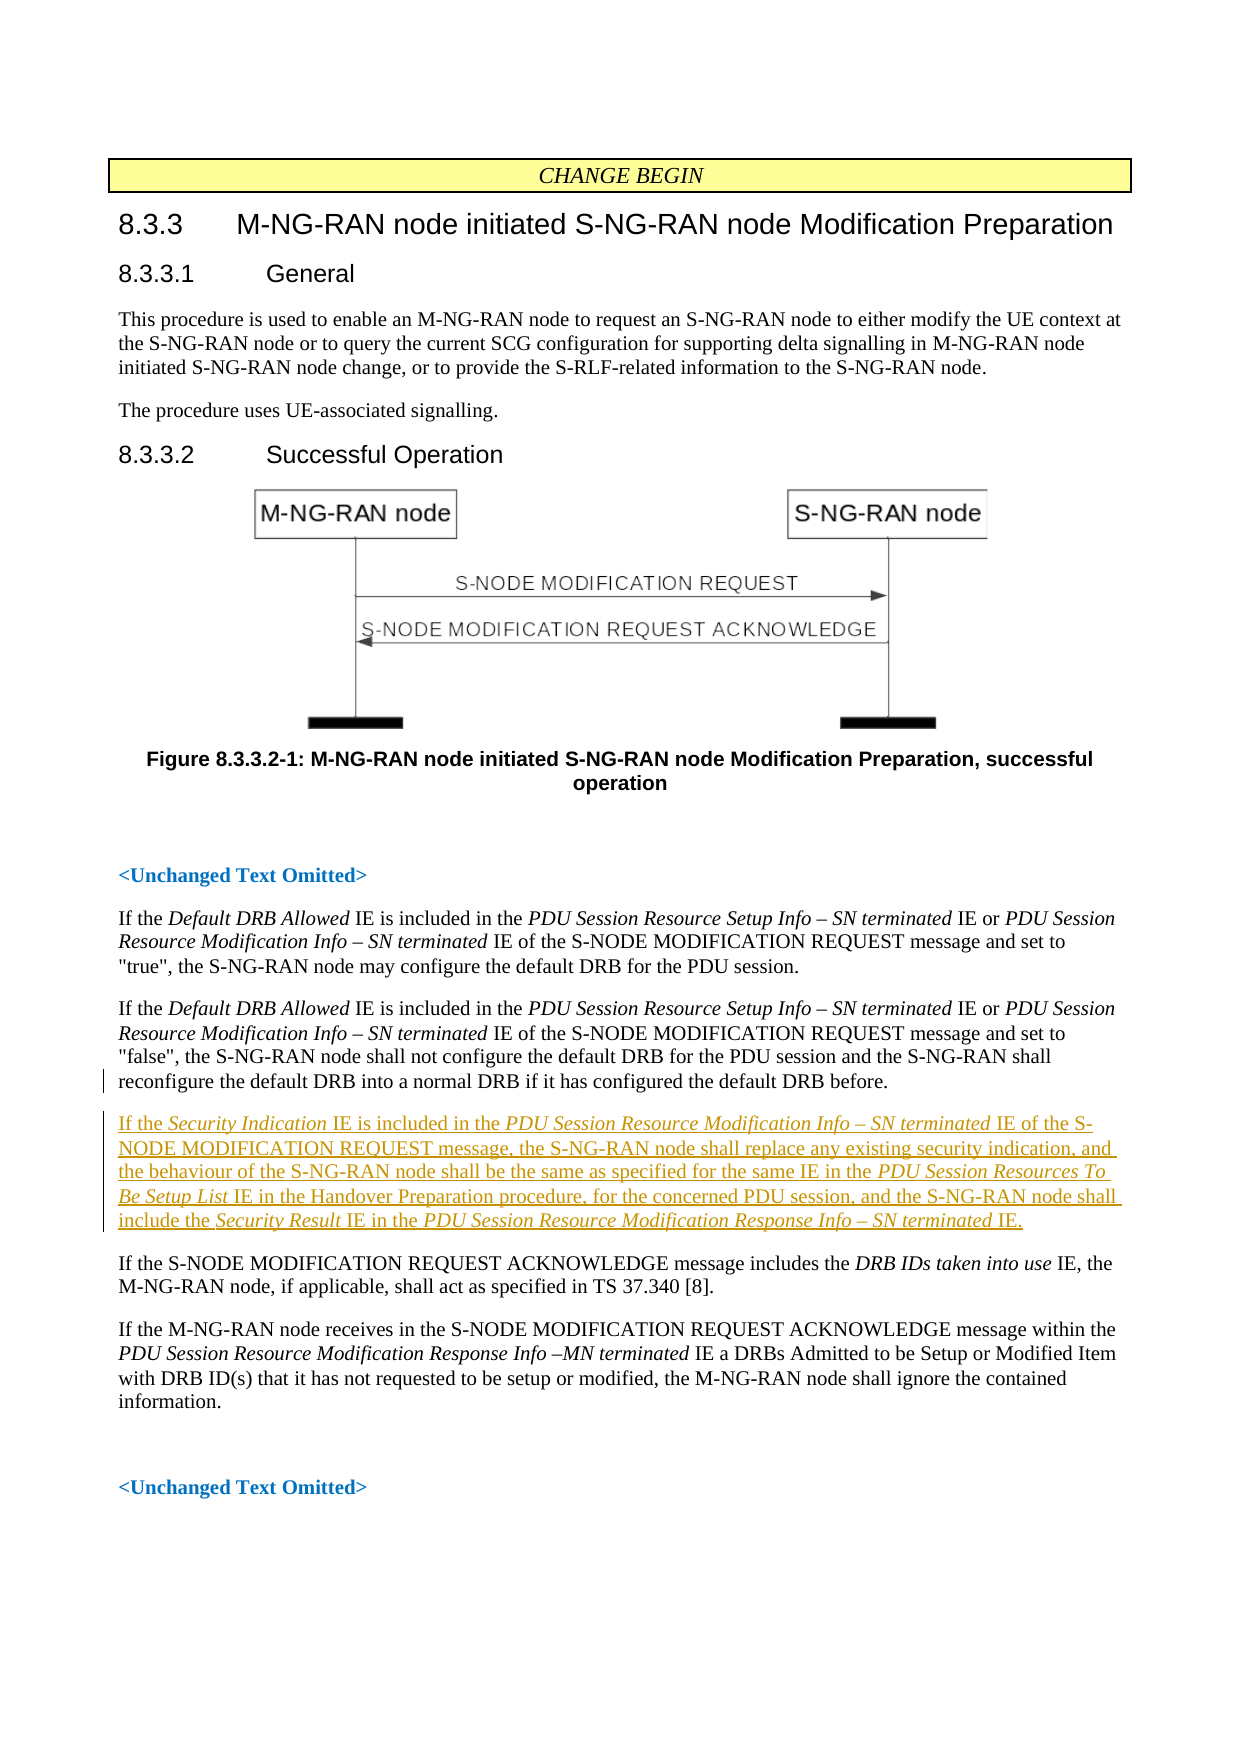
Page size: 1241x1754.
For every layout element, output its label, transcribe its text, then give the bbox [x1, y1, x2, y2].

text If the S-NODE MODIFICATION REQUEST ACKNOWLEDGE message includes the DRB IDs taken into use IE, the M-NG-RAN node, if applicable, shall act as specified in TS 37.340 [8]. [118, 1250, 1122, 1298]
text <Unchanged Text Omitted> [118, 1475, 1122, 1499]
text <Unchanged Text Omitted> [118, 863, 1122, 887]
text Figure 8.3.3.2-1: M-NG-RAN node initiated S-NG-RAN node Modification Preparation, successful operation [118, 747, 1122, 795]
text If the M-NG-RAN node receives in the S-NODE MODIFICATION REQUEST ACKNOWLEDGE message within the PDU Session Resource Modification Response Info –MN terminated IE a DRBs Admitted to be Setup or Modified Item with DRB ID(s) that it has not requested to be setup or modified, the M-NG-RAN node shall ignore the contained information. [118, 1317, 1122, 1413]
subtitle 8.3.3.2 Successful Operation [118, 440, 1122, 469]
text This procedure is used to enable an M-NG-RAN node to request an S-NG-RAN node to either modify the UE context at the S-NG-RAN node or to query the current SCG configuration for supporting delta signalling in M-NG-RAN node initiated S-NG-RAN node change, or to provide the S-RLF-related information to the S-NG-RAN node. [118, 307, 1122, 379]
subtitle 8.3.3.1 General [118, 259, 1122, 288]
subtitle 8.3.3 M-NG-RAN node initiated S-NG-RAN node Modification Preparation [118, 207, 1122, 240]
text The procedure uses UE-associated signalling. [118, 398, 1122, 422]
text CHANGE BEGIN [110, 160, 1130, 191]
text If the Default DRB Allowed IE is included in the PDU Session Resource Setup Info – SN terminated IE or PDU Session Resource Modification Info – SN terminated IE of the S-NODE MODIFICATION REQUEST message and set to "false", the S-NG-RAN node shall not configure the default DRB for the PDU session and the S-NG-RAN shall reconfigure the default DRB into a normal DRB if it has configured the default DRB before. [118, 996, 1122, 1093]
text If the Default DRB Allowed IE is included in the PDU Session Resource Setup Info – SN terminated IE or PDU Session Resource Modification Info – SN terminated IE of the S-NODE MODIFICATION REQUEST message and set to "true", the S-NG-RAN node may configure the default DRB for the PDU session. [118, 905, 1122, 978]
